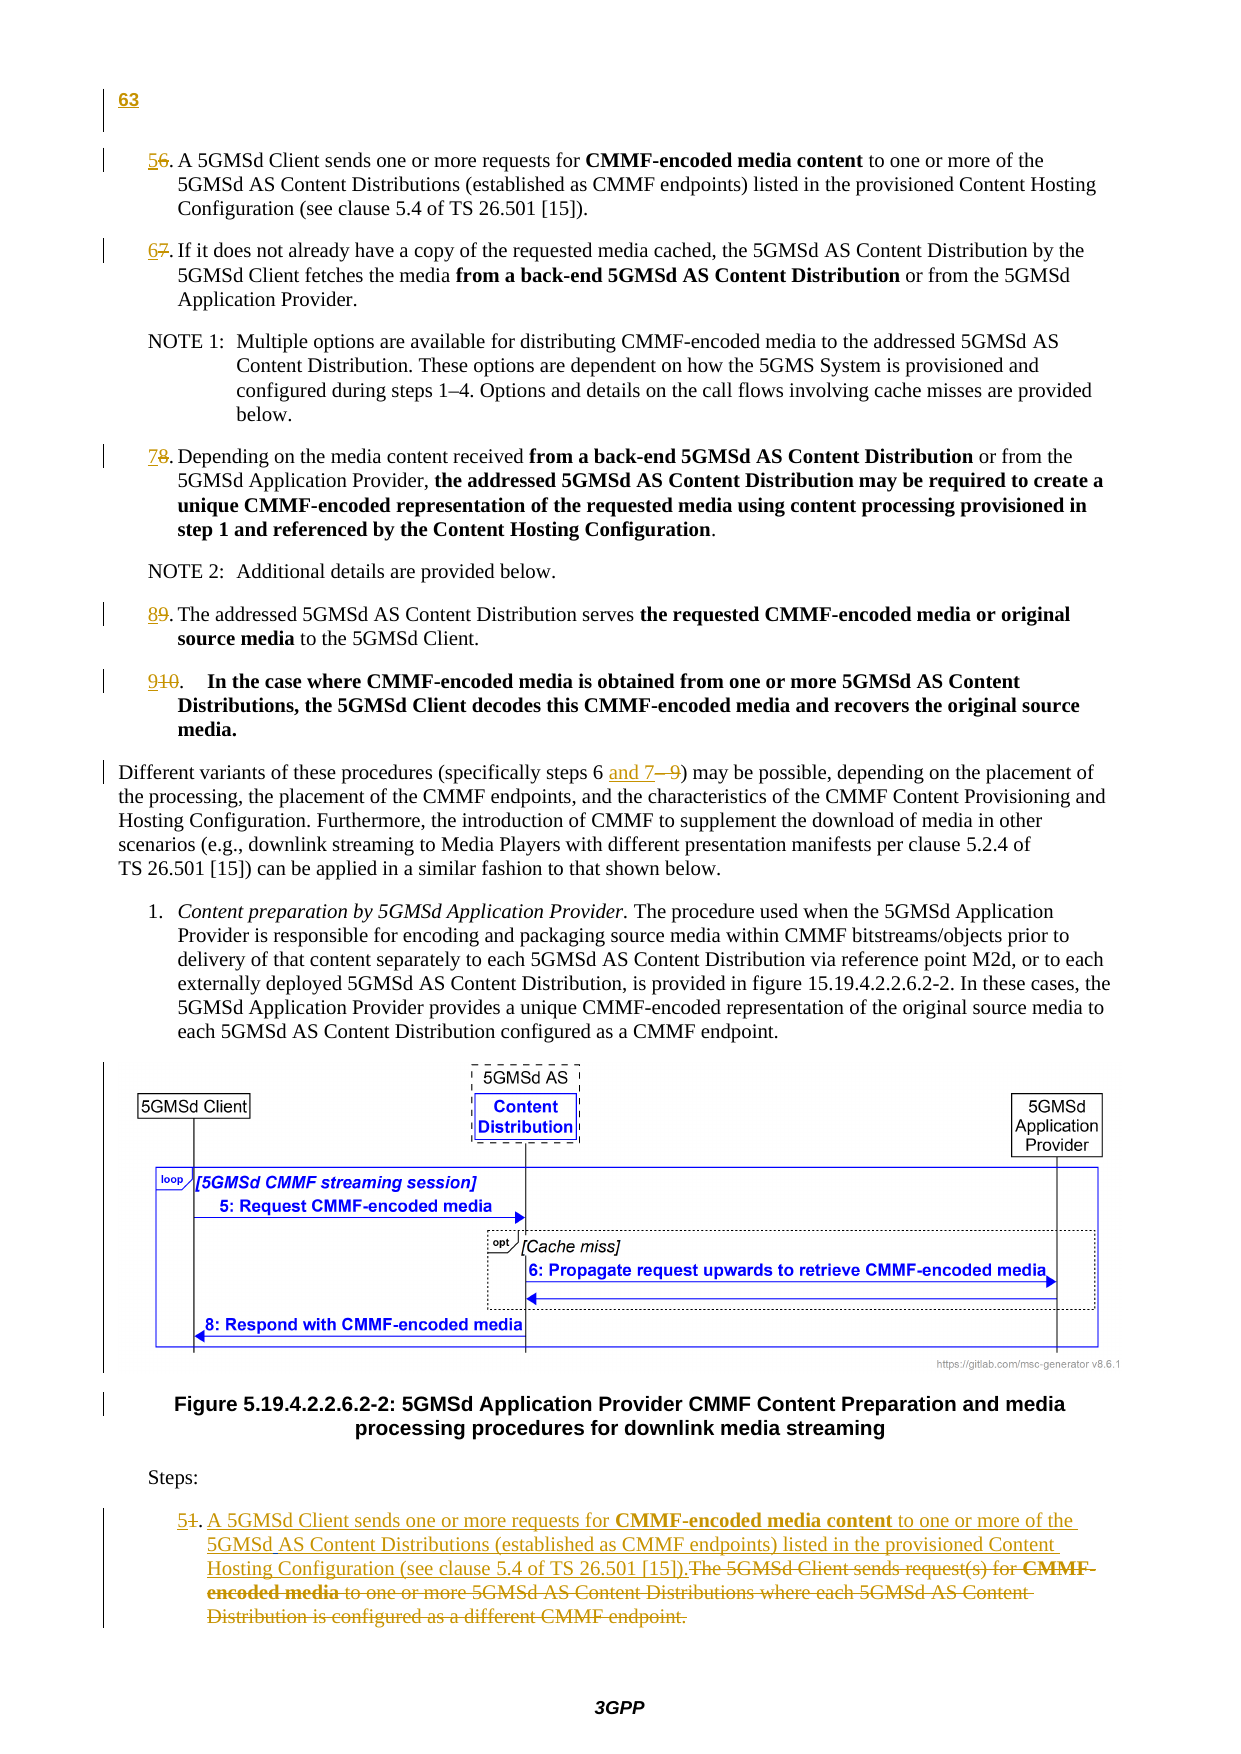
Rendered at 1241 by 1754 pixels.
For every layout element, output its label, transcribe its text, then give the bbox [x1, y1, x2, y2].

text 1. Content preparation by 5GMSd Application Provider. The procedure used when the 5GMSd Application Provider is responsible for encoding and packaging source media within CMMF bitstreams/objects prior to delivery of that content separately to each 5GMSd AS Content Distribution via reference point M2d, or to each externally deployed 5GMSd AS Content Distribution, is provided in figure 15.19.4.2.2.6.2-2. In these cases, the 5GMSd Application Provider provides a unique CMMF-encoded representation of the original source media to each 5GMSd AS Content Distribution configured as a CMMF endpoint. [148, 899, 1122, 1043]
text . If it does not already have a copy of the requested media cached, the 5GMSd AS Content Distribution by the 5GMSd Client fetches the media from a back-end 5GMSd AS Content Distribution or from the 5GMSd Application Provider. [148, 238, 1122, 311]
text Steps: [148, 1465, 1122, 1489]
text . The addressed 5GMSd AS Content Distribution serves the requested CMMF-encoded media or original source media to the 5GMSd Client. [148, 602, 1122, 650]
text NOTE 1: Multiple options are available for distributing CMMF-encoded media to the addressed 5GMSd AS Content Distribution. These options are dependent on how the 5GMS System is provisioned and configured during steps 1–4. Options and details on the call flows involving cache misses are provided below. [148, 329, 1122, 426]
text Different variants of these procedures (specifically steps 6 ) may be possible, depending on the placement of the processing, the placement of the CMMF endpoints, and the characteristics of the CMMF Content Provisioning and Hosting Configuration. Furthermore, the introduction of CMMF to supplement the download of media in other scenarios (e.g., downlink streaming to Media Players with different presentation manifests per clause 5.2.4 of TS 26.501 [15]) can be applied in a similar fashion to that shown below. [118, 760, 1122, 880]
text . Depending on the media content received from a back-end 5GMSd AS Content Distribution or from the 5GMSd Application Provider, the addressed 5GMSd AS Content Distribution may be required to create a unique CMMF-encoded representation of the requested media using content processing provisioned in step 1 and referenced by the Content Hosting Configuration. [148, 444, 1122, 541]
picture [118, 1062, 1123, 1374]
text . [177, 1508, 1122, 1628]
text . In the case where CMMF-encoded media is obtained from one or more 5GMSd AS Content Distributions, the 5GMSd Client decodes this CMMF-encoded media and recovers the original source media. [148, 669, 1122, 741]
text . A 5GMSd Client sends one or more requests for CMMF-encoded media content to one or more of the 5GMSd AS Content Distributions (established as CMMF endpoints) listed in the provisioned Content Hosting Configuration (see clause 5.4 of TS 26.501 [15]). [148, 147, 1122, 220]
text Figure 5.19.4.2.2.6.2-2: 5GMSd Application Provider CMMF Content Preparation and media processing procedures for downlink media streaming [118, 1392, 1122, 1440]
text NOTE 2: Additional details are provided below. [148, 559, 1122, 583]
